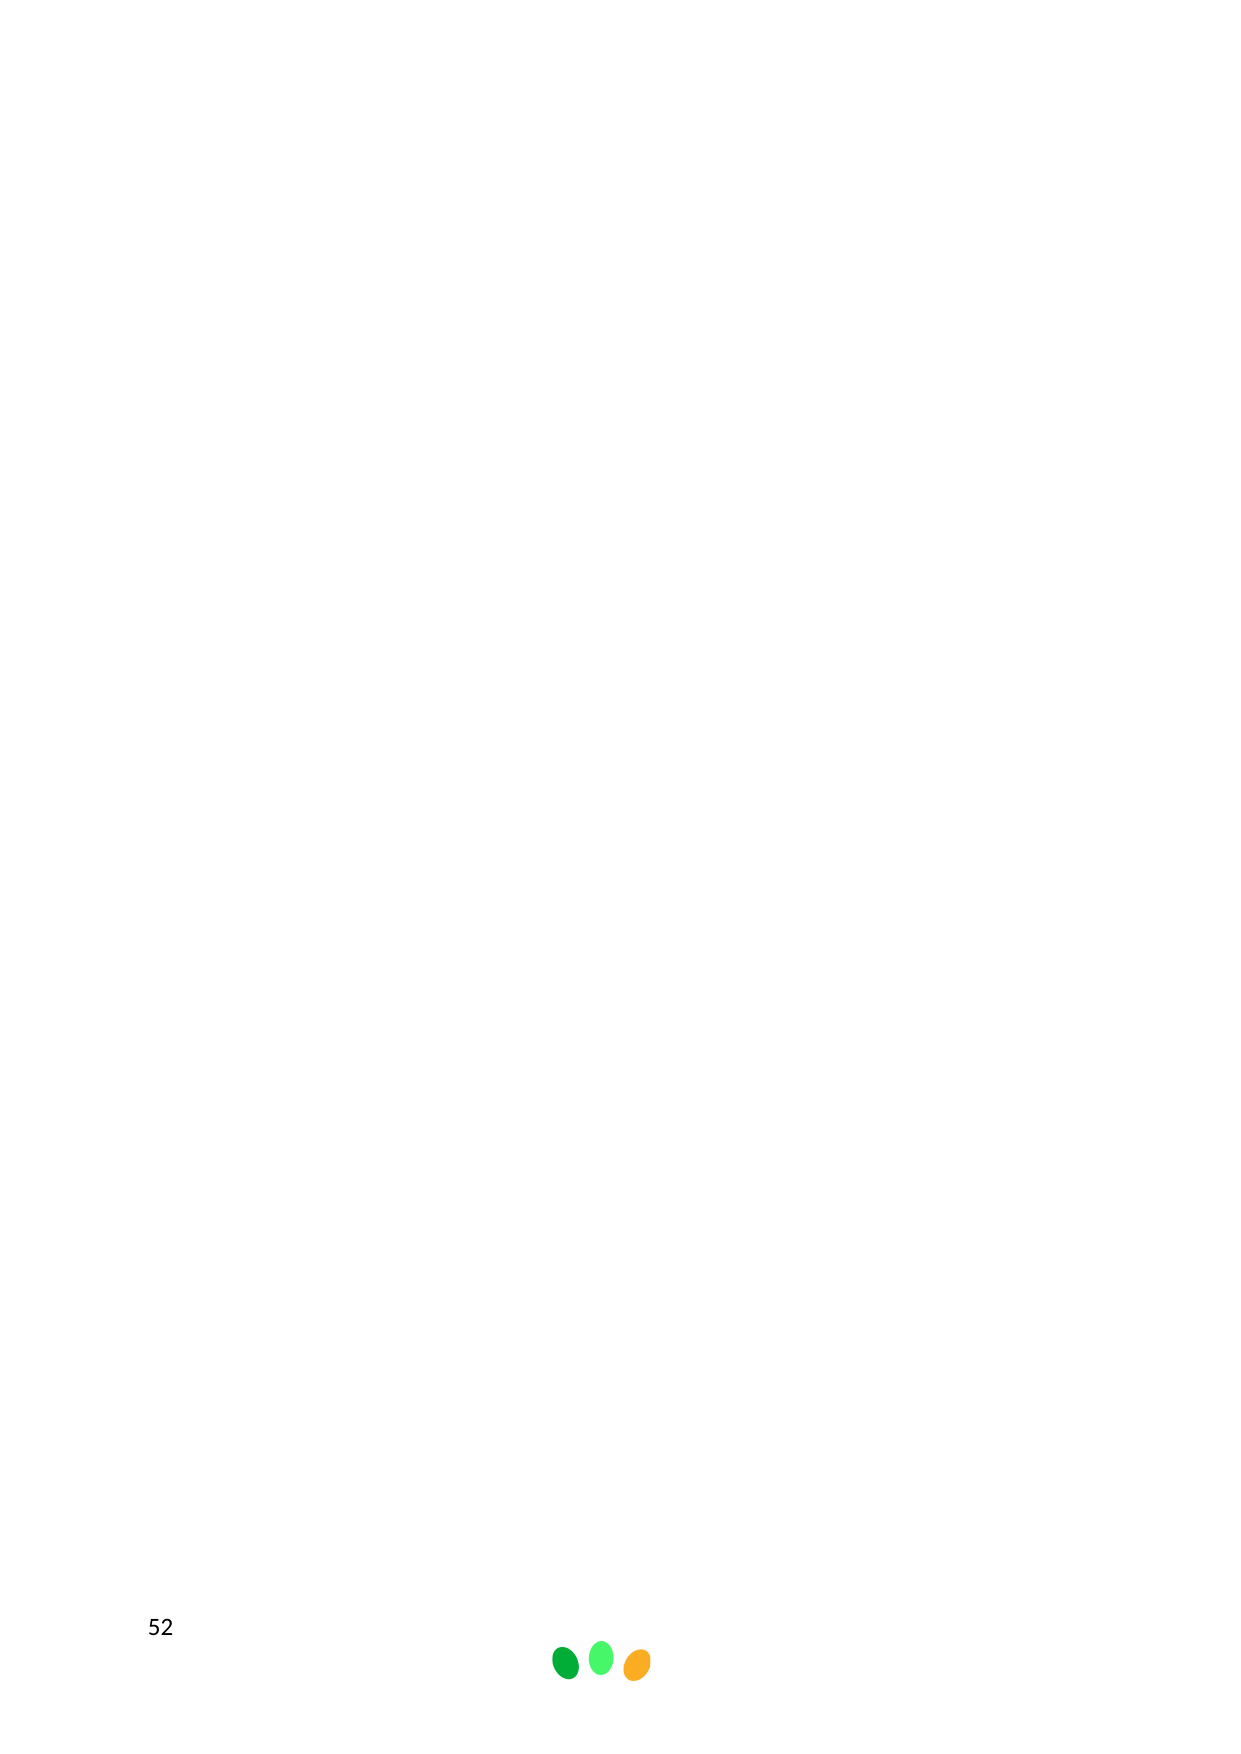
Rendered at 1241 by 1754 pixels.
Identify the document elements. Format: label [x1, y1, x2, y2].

picture [552, 1641, 651, 1681]
